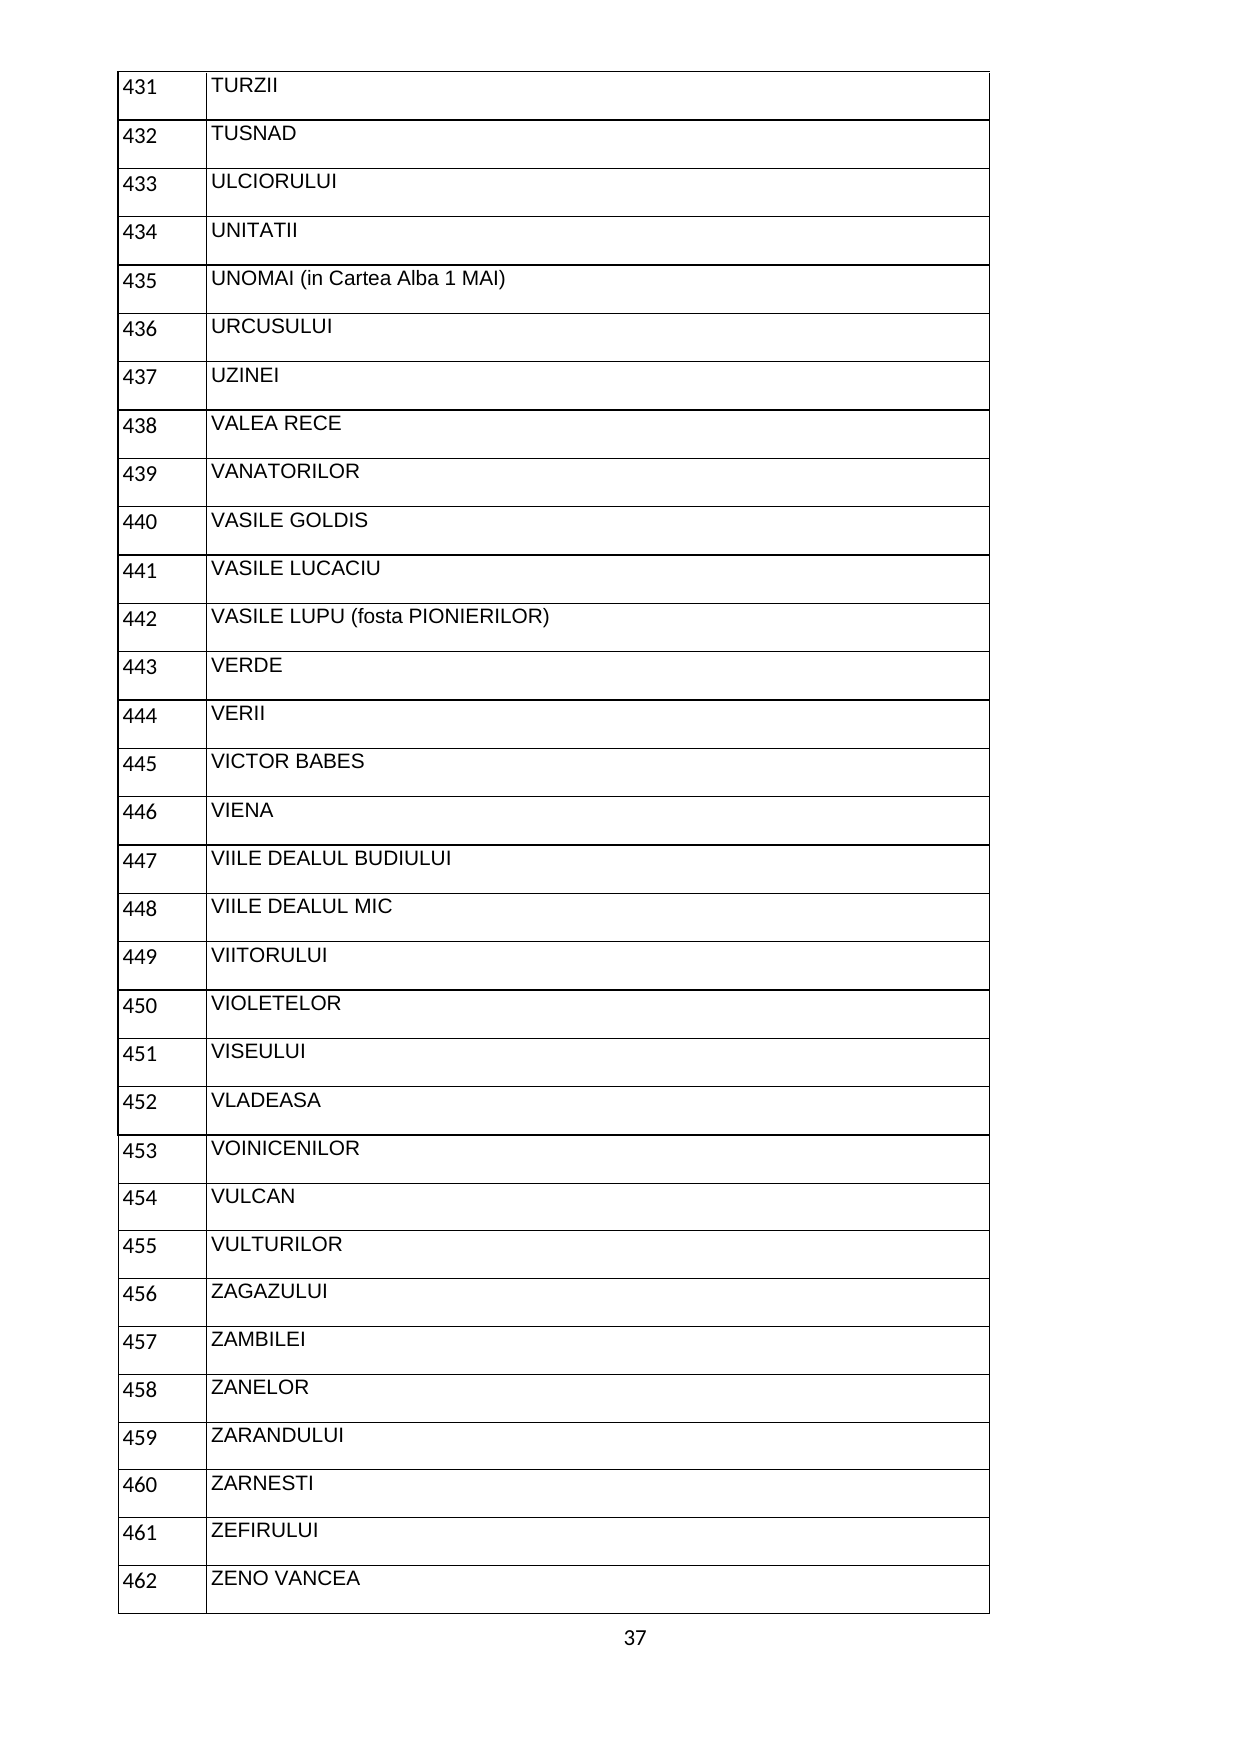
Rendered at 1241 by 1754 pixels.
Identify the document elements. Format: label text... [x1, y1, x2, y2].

table_cell 444 [119, 701, 206, 747]
table_cell ZAGAZULUI [207, 1279, 989, 1326]
table_cell 451 [119, 1039, 206, 1086]
table_cell UNOMAI (in Cartea Alba 1 MAI) [207, 266, 989, 312]
table_cell 457 [119, 1327, 206, 1374]
table_cell UZINEI [207, 362, 989, 409]
table_cell 450 [119, 991, 206, 1037]
table_cell VIOLETELOR [207, 991, 989, 1037]
table_cell VLADEASA [207, 1087, 989, 1134]
table_cell VERDE [207, 652, 989, 699]
table_cell VICTOR BABES [207, 749, 989, 796]
table_cell 441 [119, 556, 206, 602]
table_cell VIILE DEALUL MIC [207, 894, 989, 941]
table_cell ZARNESTI [207, 1470, 989, 1517]
table_cell VASILE GOLDIS [207, 507, 989, 554]
table_cell 439 [119, 459, 206, 506]
table_cell 443 [119, 652, 206, 699]
table_cell VOINICENILOR [207, 1136, 989, 1182]
table_cell ZEFIRULUI [207, 1518, 989, 1565]
table_cell 434 [119, 217, 206, 264]
table_cell VULCAN [207, 1184, 989, 1230]
table_cell 449 [119, 942, 206, 989]
table_cell VULTURILOR [207, 1231, 989, 1278]
table_cell VANATORILOR [207, 459, 989, 506]
table_cell 455 [119, 1231, 206, 1278]
table_cell UNITATII [207, 217, 989, 264]
table_cell 442 [119, 604, 206, 651]
table_cell VISEULUI [207, 1039, 989, 1086]
table_cell ZENO VANCEA [207, 1566, 989, 1613]
table_cell 452 [119, 1087, 206, 1134]
table_cell 435 [119, 266, 206, 312]
table_cell 433 [119, 169, 206, 216]
table_cell 453 [119, 1136, 206, 1182]
table_cell 456 [119, 1279, 206, 1326]
table_cell TURZII [207, 72, 989, 119]
table_cell 436 [119, 314, 206, 361]
table_cell 460 [119, 1470, 206, 1517]
table_cell 462 [119, 1566, 206, 1613]
table_cell 437 [119, 362, 206, 409]
table_cell 447 [119, 846, 206, 892]
table_cell 458 [119, 1375, 206, 1422]
table_cell 461 [119, 1518, 206, 1565]
table_cell VERII [207, 701, 989, 747]
table_cell 454 [119, 1184, 206, 1230]
table_cell 446 [119, 797, 206, 844]
table_cell 438 [119, 411, 206, 457]
table_cell 459 [119, 1423, 206, 1469]
table_cell ZAMBILEI [207, 1327, 989, 1374]
table_cell 445 [119, 749, 206, 796]
table_cell VASILE LUPU (fosta PIONIERILOR) [207, 604, 989, 651]
table_cell URCUSULUI [207, 314, 989, 361]
table_cell 440 [119, 507, 206, 554]
table_cell ZARANDULUI [207, 1423, 989, 1469]
table_cell 432 [119, 121, 206, 167]
table_cell 431 [119, 72, 206, 119]
table_cell VALEA RECE [207, 411, 989, 457]
table_cell 448 [119, 894, 206, 941]
table_cell VIILE DEALUL BUDIULUI [207, 846, 989, 892]
table_cell VIENA [207, 797, 989, 844]
table_cell TUSNAD [207, 121, 989, 167]
table_cell VASILE LUCACIU [207, 556, 989, 602]
table_cell ULCIORULUI [207, 169, 989, 216]
table_cell ZANELOR [207, 1375, 989, 1422]
table_cell VIITORULUI [207, 942, 989, 989]
